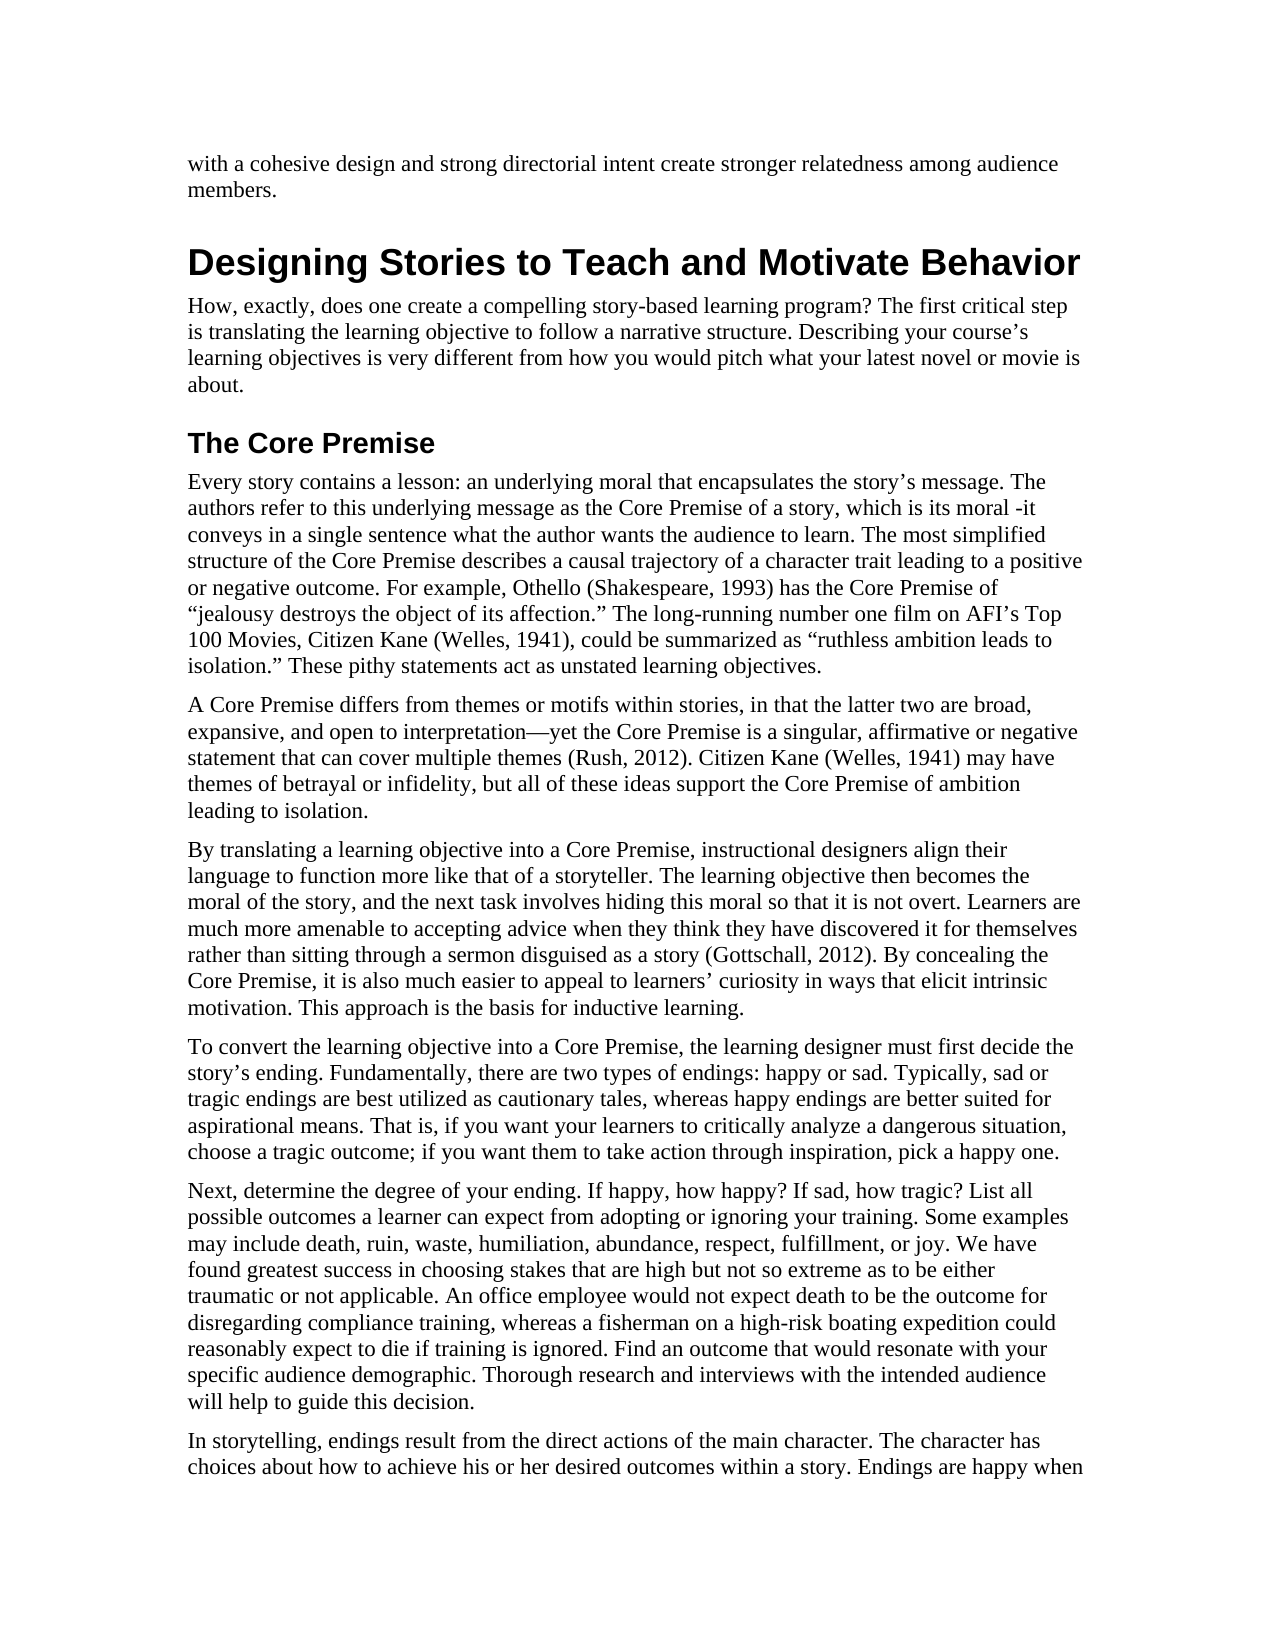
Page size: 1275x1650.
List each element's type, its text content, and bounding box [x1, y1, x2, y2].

subtitle The Core Premise [187, 426, 1087, 460]
text Every story contains a lesson: an underlying moral that encapsulates the story’s message. The authors refer to this underlying message as the Core Premise of a story, which is its moral -it conveys in a single sentence what the author wants the audience to learn. The most simplified structure of the Core Premise describes a causal trajectory of a character trait leading to a positive or negative outcome. For example, Othello (Shakespeare, 1993) has the Core Premise of “jealousy destroys the object of its affection.” The long-running number one film on AFI’s Top 100 Movies, Citizen Kane (Welles, 1941), could be summarized as “ruthless ambition leads to isolation.” These pithy statements act as unstated learning objectives. [187, 468, 1087, 679]
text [187, 1427, 1087, 1479]
subtitle Designing Stories to Teach and Motivate Behavior [187, 240, 1087, 283]
text A Core Premise differs from themes or motifs within stories, in that the latter two are broad, expansive, and open to interpretation—yet the Core Premise is a singular, affirmative or negative statement that can cover multiple themes (Rush, 2012). Citizen Kane (Welles, 1941) may have themes of betrayal or infidelity, but all of these ideas support the Core Premise of ambition leading to isolation. [187, 691, 1087, 823]
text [187, 150, 1087, 203]
text By translating a learning objective into a Core Premise, instructional designers align their language to function more like that of a storyteller. The learning objective then becomes the moral of the story, and the next task involves hiding this moral so that it is not overt. Learners are much more amenable to accepting advice when they think they have discovered it for themselves rather than sitting through a sermon disguised as a story (Gottschall, 2012). By concealing the Core Premise, it is also much easier to appeal to learners’ curiosity in ways that elicit intrinsic motivation. This approach is the basis for inductive learning. [187, 836, 1087, 1020]
text To convert the learning objective into a Core Premise, the learning designer must first decide the story’s ending. Fundamentally, there are two types of endings: happy or sad. Typically, sad or tragic endings are best utilized as cautionary tales, whereas happy endings are better suited for aspirational means. That is, if you want your learners to critically analyze a dangerous situation, choose a tragic outcome; if you want them to take action through inspiration, pick a happy one. [187, 1033, 1087, 1164]
text How, exactly, does one create a compelling story-based learning program? The first critical step is translating the learning objective to follow a narrative structure. Describing your course’s learning objectives is very different from how you would pitch what your latest novel or movie is about. [187, 292, 1087, 397]
text Next, determine the degree of your ending. If happy, how happy? If sad, how tragic? List all possible outcomes a learner can expect from adopting or ignoring your training. Some examples may include death, ruin, waste, humiliation, abundance, respect, fulfillment, or joy. We have found greatest success in choosing stakes that are high but not so extreme as to be either traumatic or not applicable. An office employee would not expect death to be the outcome for disregarding compliance training, whereas a fisherman on a high-risk boating expedition could reasonably expect to die if training is ignored. Find an outcome that would resonate with your specific audience demographic. Thorough research and interviews with the intended audience will help to guide this decision. [187, 1177, 1087, 1414]
